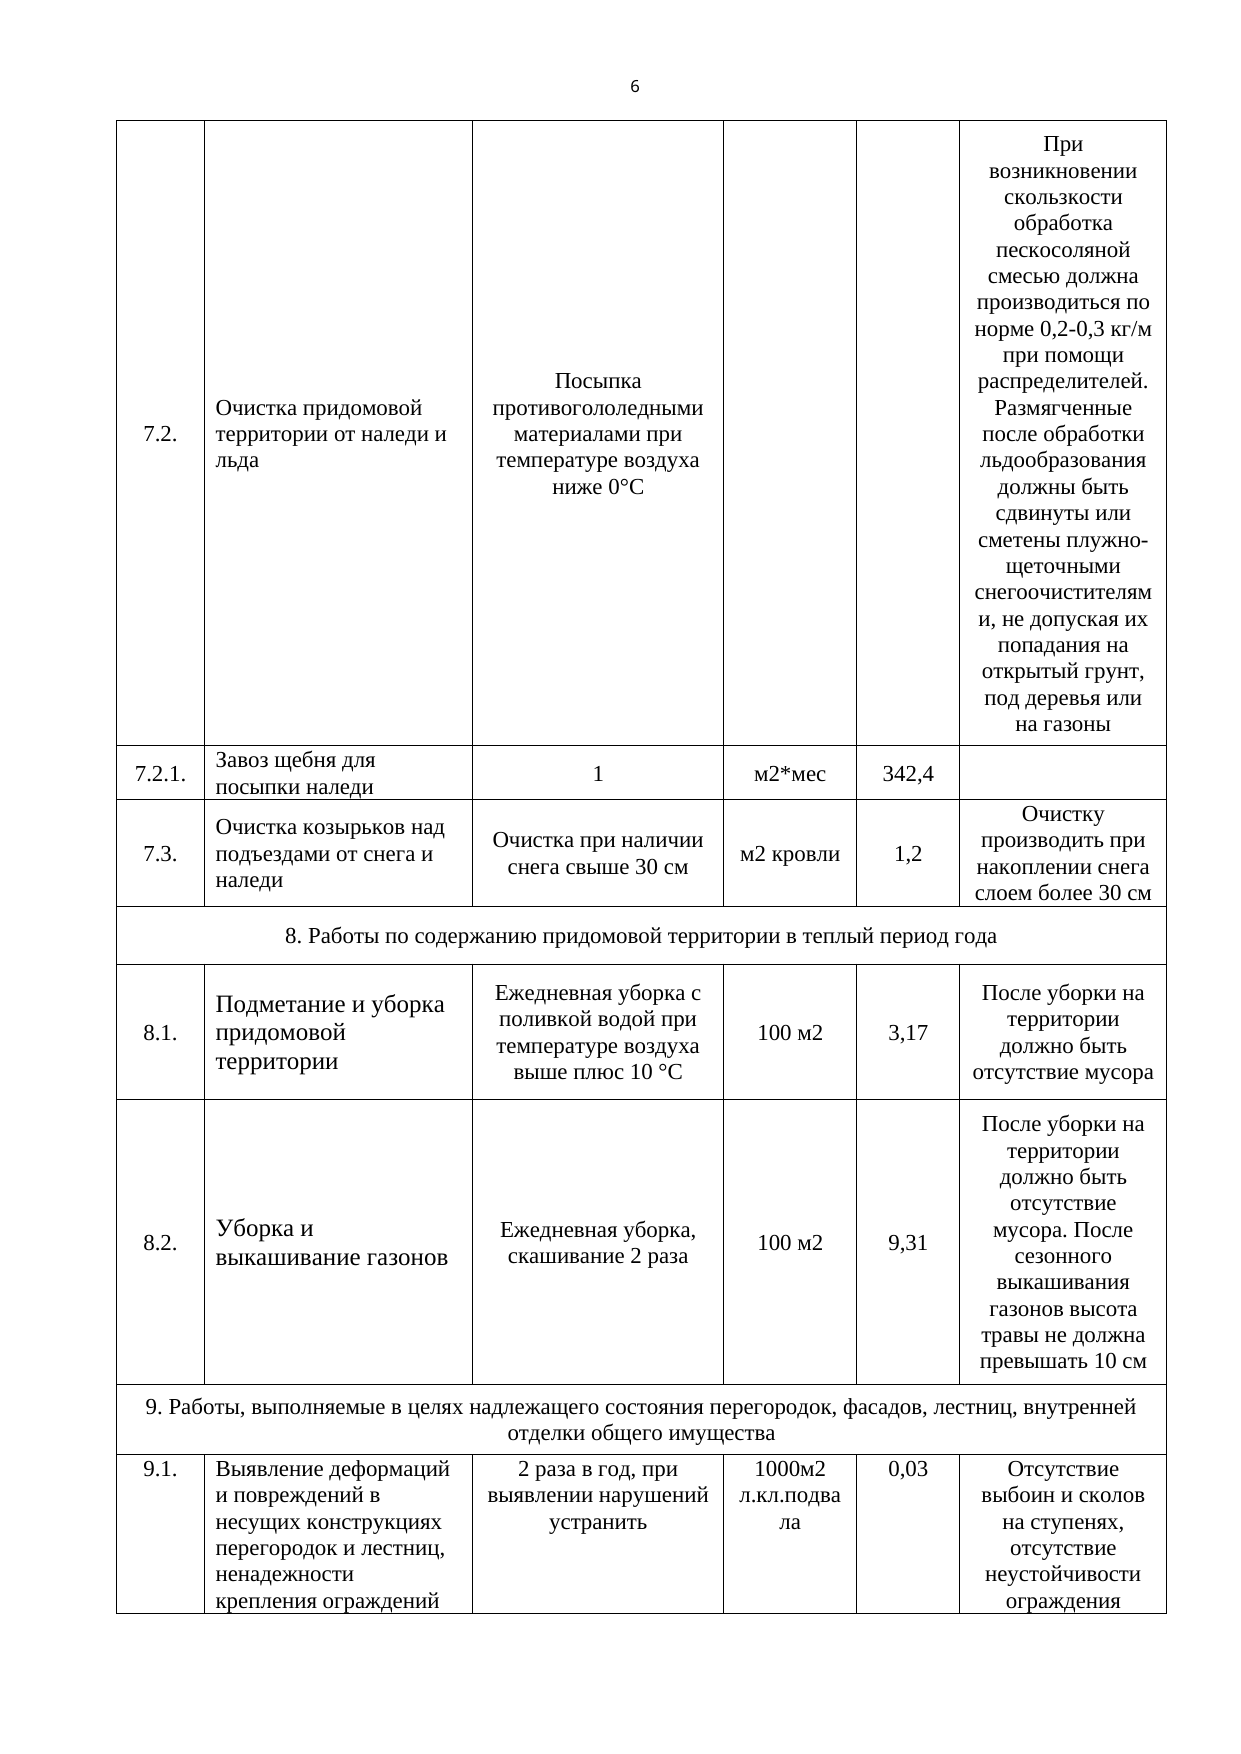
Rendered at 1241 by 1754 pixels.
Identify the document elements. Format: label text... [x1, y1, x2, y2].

table_cell 7.3. [117, 800, 204, 906]
table_cell Завоз щебня для посыпки наледи [205, 746, 472, 799]
table_cell Посыпка противогололедными материалами при температуре воздуха ниже 0°C [473, 121, 723, 745]
table_cell 1000м2 л.кл.подвала [724, 1455, 856, 1613]
table_cell Очистка при наличии снега свыше 30 см [473, 800, 723, 906]
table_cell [473, 1455, 723, 1613]
table_cell Ежедневная уборка с поливкой водой при температуре воздуха выше плюс 10 °C [473, 965, 723, 1099]
table_cell [857, 121, 959, 745]
table_cell 7.2.1. [117, 746, 204, 799]
table_cell 0,03 [857, 1455, 959, 1613]
table_cell 8.2. [117, 1100, 204, 1384]
table_cell Очистка козырьков над подъездами от снега и наледи [205, 800, 472, 906]
table_cell 100 м2 [724, 1100, 856, 1384]
table_cell 1 [473, 746, 723, 799]
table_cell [960, 1455, 1166, 1613]
table_cell Очистку производить при накоплении снега слоем более 30 см [960, 800, 1166, 906]
table_cell 9.1. [117, 1455, 204, 1613]
table_cell Ежедневная уборка, скашивание 2 раза [473, 1100, 723, 1384]
table_cell 8.1. [117, 965, 204, 1099]
table_cell Очистка придомовой территории от наледи и льда [205, 121, 472, 745]
table_cell После уборки на территории должно быть отсутствие мусора [960, 965, 1166, 1099]
table_cell Уборка и выкашивание газонов [205, 1100, 472, 1384]
table_cell м2*мес [724, 746, 856, 799]
table_cell 342,4 [857, 746, 959, 799]
table_cell [724, 121, 856, 745]
table_cell После уборки на территории должно быть отсутствие мусора. После сезонного выкашивания газонов высота травы не должна превышать 10 см [960, 1100, 1166, 1384]
table_cell 7.2. [117, 121, 204, 745]
table_cell 9,31 [857, 1100, 959, 1384]
table_cell [960, 746, 1166, 799]
table_cell м2 кровли [724, 800, 856, 906]
table_cell 100 м2 [724, 965, 856, 1099]
table_cell 8. Работы по содержанию придомовой территории в теплый период года [117, 907, 1166, 963]
table_cell 1,2 [857, 800, 959, 906]
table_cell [205, 1455, 472, 1613]
table_cell 9. Работы, выполняемые в целях надлежащего состояния перегородок, фасадов, лестниц, внутренней отделки общего имущества [117, 1385, 1166, 1454]
table_cell Подметание и уборка придомовой территории [205, 965, 472, 1099]
table_cell 3,17 [857, 965, 959, 1099]
table_cell При возникновении скользкости обработка пескосоляной смесью должна производиться по норме 0,2-0,3 кг/м при помощи распределителей. Размягченные после обработки льдообразования должны быть сдвинуты или сметены плужно-щеточными снегоочистителями, не допуская их попадания на открытый грунт, под деревья или на газоны [960, 121, 1166, 745]
